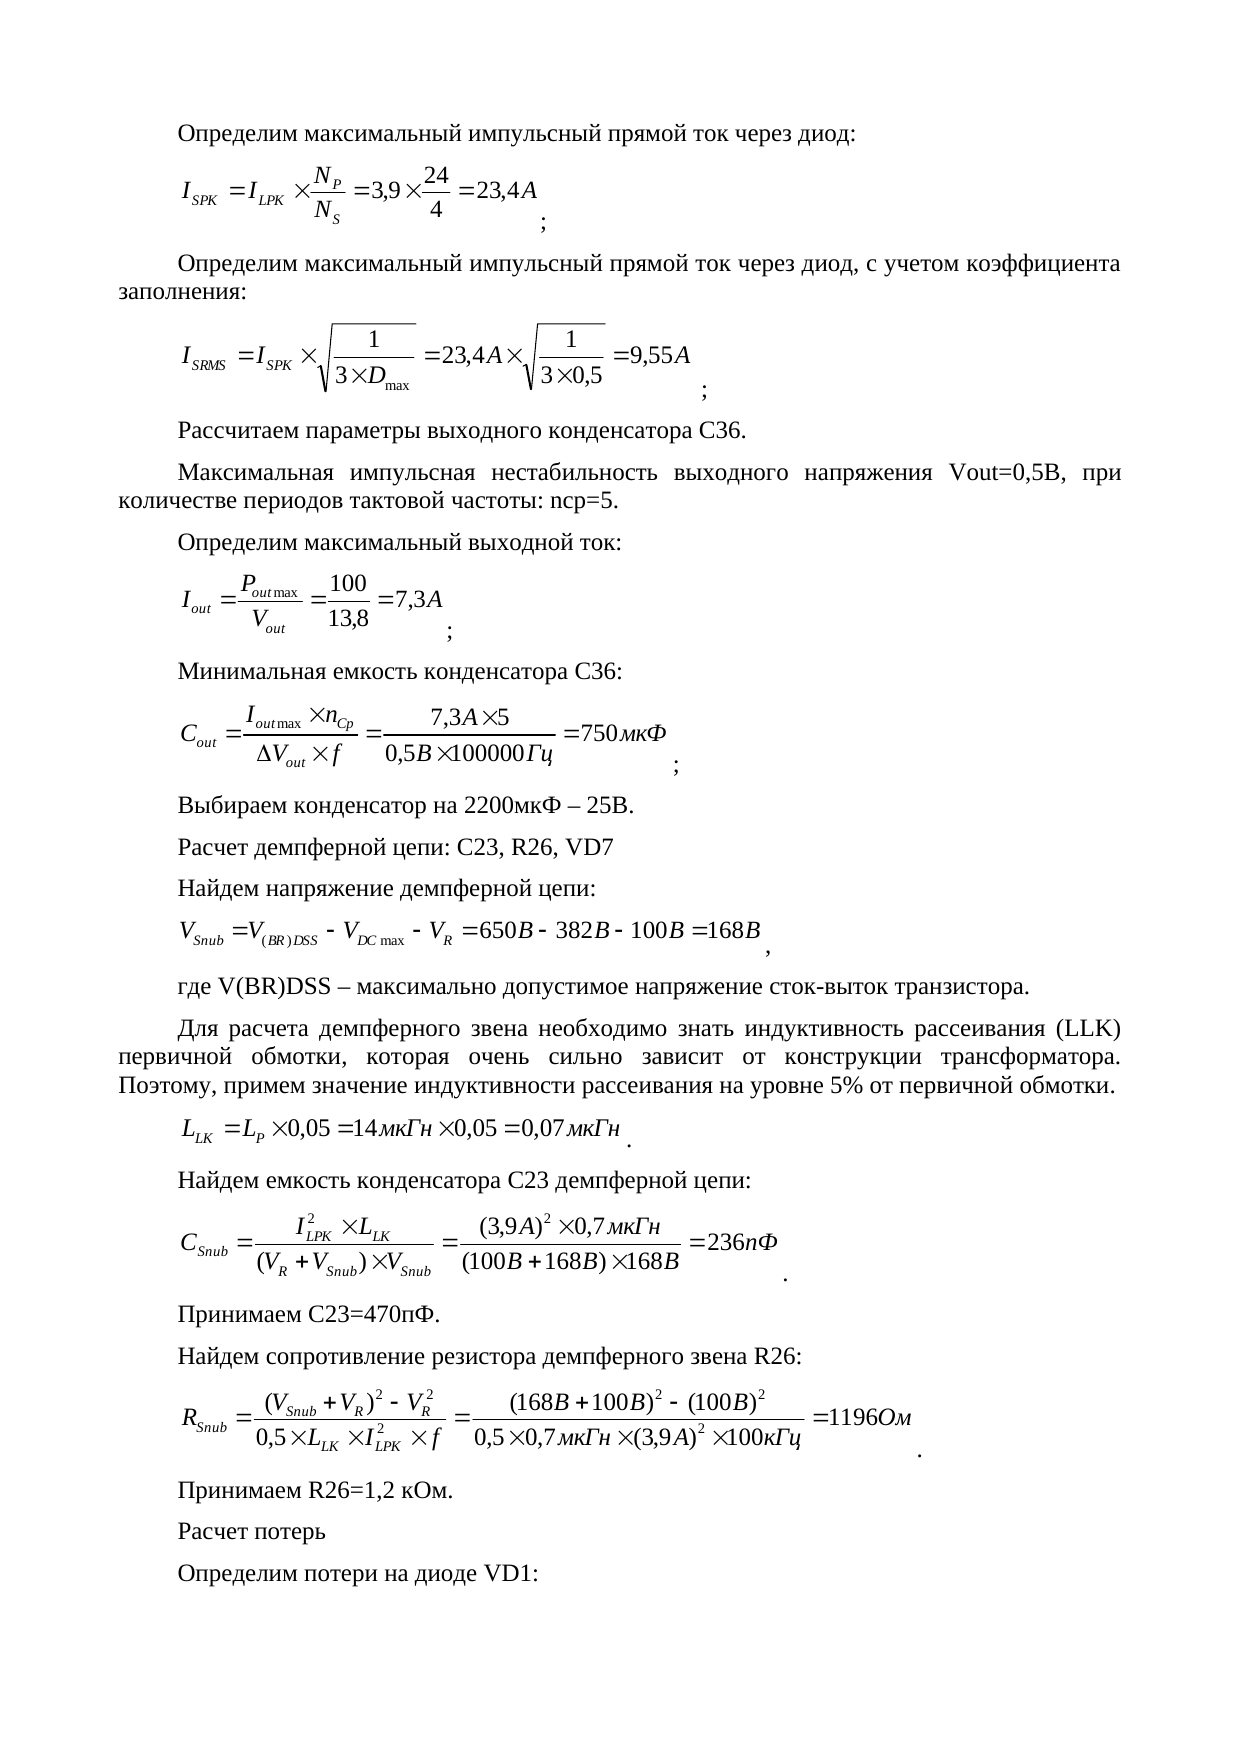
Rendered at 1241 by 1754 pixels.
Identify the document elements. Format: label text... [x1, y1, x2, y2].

text . [118, 1111, 1122, 1153]
text Определим максимальный выходной ток: [118, 527, 1122, 555]
text Расчет потерь [118, 1516, 1122, 1545]
text Минимальная емкость конденсатора C36: [118, 656, 1122, 685]
text Определим максимальный импульсный прямой ток через диод, с учетом коэффициента заполнения: [118, 248, 1122, 305]
text Найдем емкость конденсатора C23 демпферной цепи: [118, 1165, 1122, 1194]
text ; [118, 318, 1122, 403]
text Принимаем R26=1,2 кОм. [118, 1475, 1122, 1504]
text ; [118, 697, 1122, 778]
text Расчет демпферной цепи: C23, R26, VD7 [118, 832, 1122, 861]
text Максимальная импульсная нестабильность выходного напряжения Vout=0,5В, при количестве периодов тактовой частоты: ncp=5. [118, 457, 1122, 514]
text ; [118, 159, 1122, 235]
text Рассчитаем параметры выходного конденсатора С36. [118, 415, 1122, 444]
text Найдем напряжение демпферной цепи: [118, 873, 1122, 902]
text Выбираем конденсатор на 2200мкФ – 25В. [118, 791, 1122, 819]
text Принимаем С23=470пФ. [118, 1299, 1122, 1328]
text . [118, 1207, 1122, 1287]
text . [118, 1382, 1122, 1463]
text Для расчета демпферного звена необходимо знать индуктивность рассеивания (LLK) первичной обмотки, которая очень сильно зависит от конструкции трансформатора. Поэтому, примем значение индуктивности рассеивания на уровне 5% от первичной обмотки. [118, 1013, 1122, 1099]
text ; [118, 568, 1122, 644]
text Определим максимальный импульсный прямой ток через диод: [118, 118, 1122, 147]
text где V(BR)DSS – максимально допустимое напряжение сток-выток транзистора. [118, 971, 1122, 1000]
text Определим потери на диоде VD1: [118, 1558, 1122, 1586]
text , [118, 914, 1122, 959]
text Найдем сопротивление резистора демпферного звена R26: [118, 1341, 1122, 1369]
